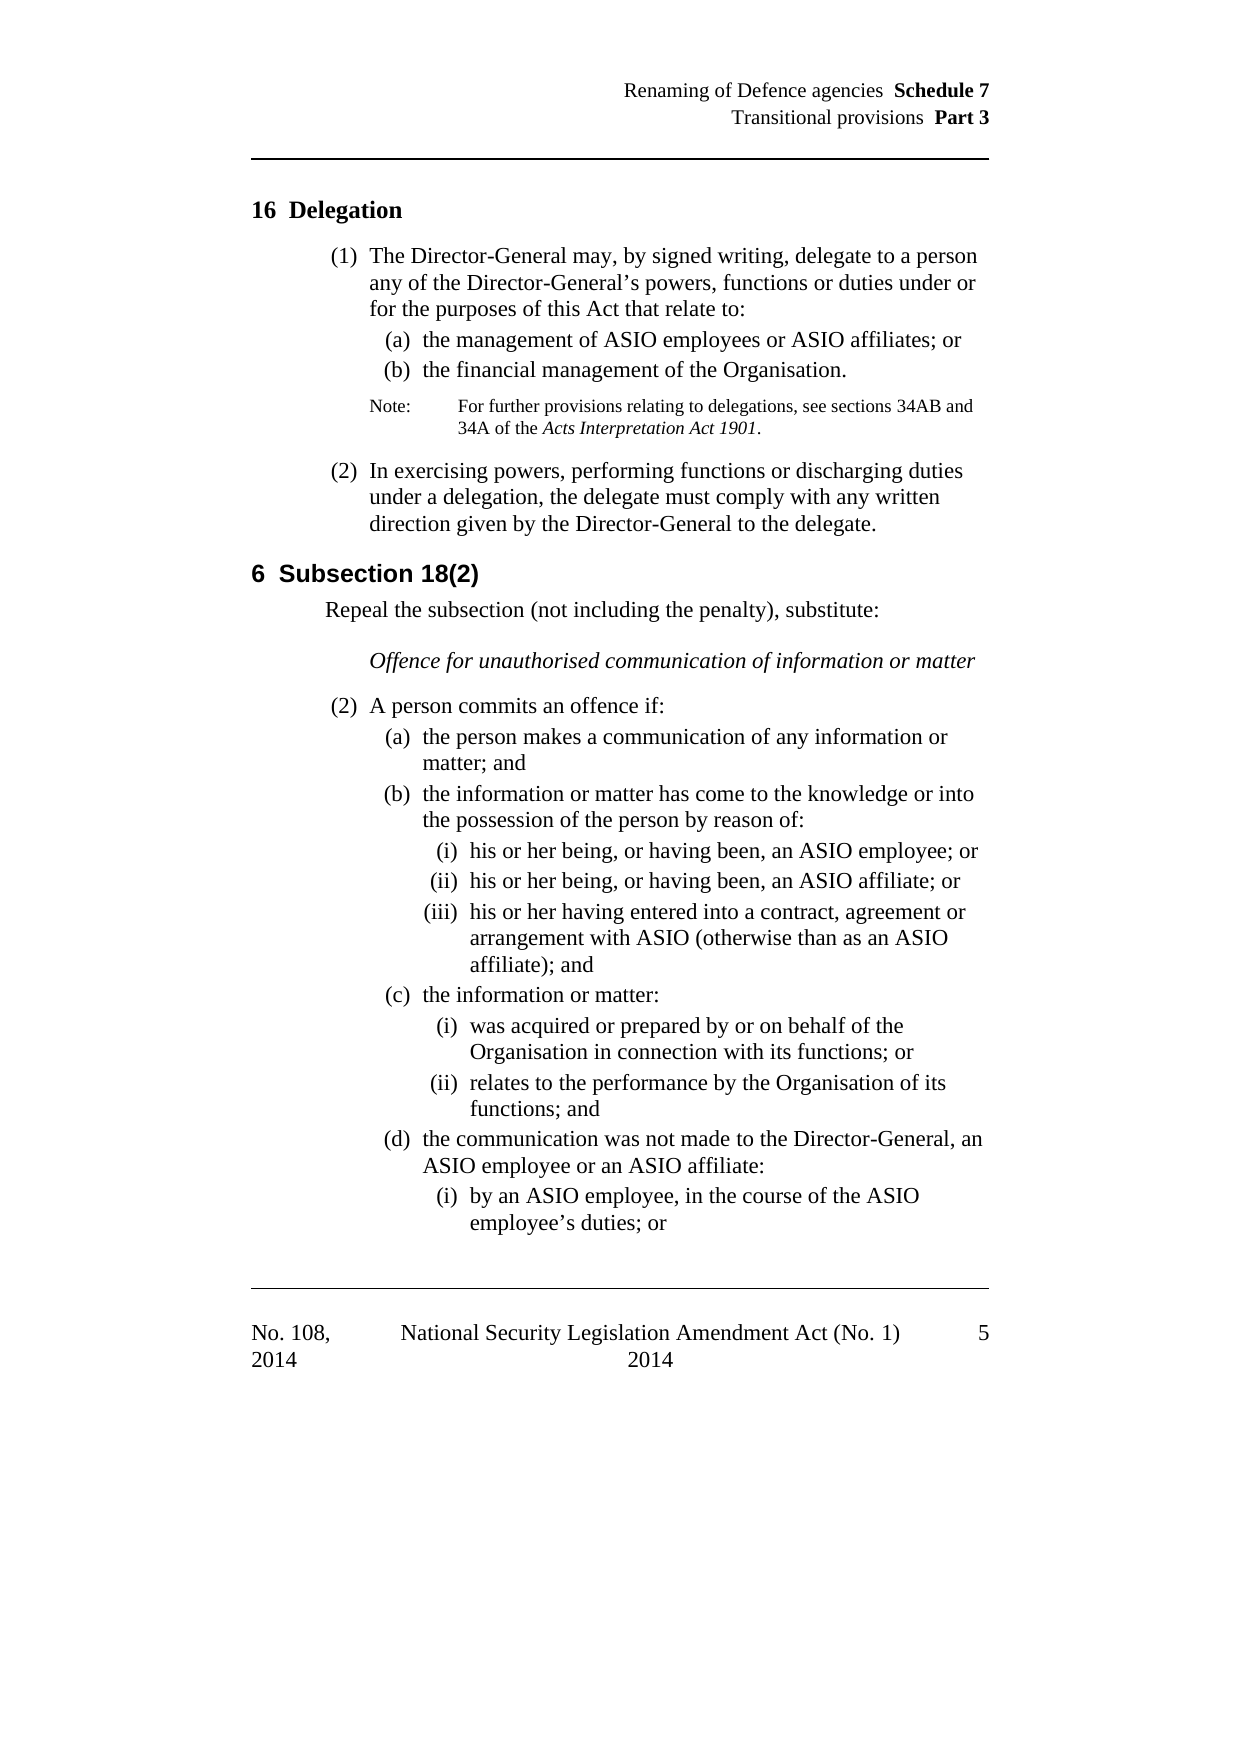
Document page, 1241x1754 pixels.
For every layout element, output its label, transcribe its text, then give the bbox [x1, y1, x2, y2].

text (2) A person commits an offence if: [251, 693, 989, 719]
text (b) the financial management of the Organisation. [251, 356, 989, 382]
text (d) the communication was not made to the Director-General, an ASIO employee or an ASIO affiliate: [251, 1125, 989, 1178]
text (i) his or her being, or having been, an ASIO employee; or [251, 837, 989, 863]
text (i) was acquired or prepared by or on behalf of the Organisation in connection with its functions; or [251, 1012, 989, 1064]
text (2) In exercising powers, performing functions or discharging duties under a delegation, the delegate must comply with any written direction given by the Director-General to the delegate. [251, 457, 989, 536]
text (1) The Director-General may, by signed writing, delegate to a person any of the Director-General’s powers, functions or duties under or for the purposes of this Act that relate to: [251, 242, 989, 321]
text (ii) relates to the performance by the Organisation of its functions; and [251, 1068, 989, 1121]
text Repeal the subsection (not including the penalty), substitute: [325, 596, 989, 622]
text Offence for unauthorised communication of information or matter [369, 647, 989, 674]
text (i) by an ASIO employee, in the course of the ASIO employee’s duties; or [251, 1182, 989, 1235]
text 16 Delegation [251, 195, 989, 224]
text Note: For further provisions relating to delegations, see sections 34AB and 34A of the Acts Interpretation Act 1901. [369, 395, 989, 438]
text (a) the person makes a communication of any information or matter; and [251, 723, 989, 776]
text 6 Subsection 18(2) [251, 559, 989, 588]
text (iii) his or her having entered into a contract, agreement or arrangement with ASIO (otherwise than as an ASIO affiliate); and [251, 898, 989, 977]
text (ii) his or her being, or having been, an ASIO affiliate; or [251, 867, 989, 894]
text (b) the information or matter has come to the knowledge or into the possession of the person by reason of: [251, 780, 989, 833]
text (a) the management of ASIO employees or ASIO affiliates; or [251, 326, 989, 352]
text (c) the information or matter: [251, 981, 989, 1007]
